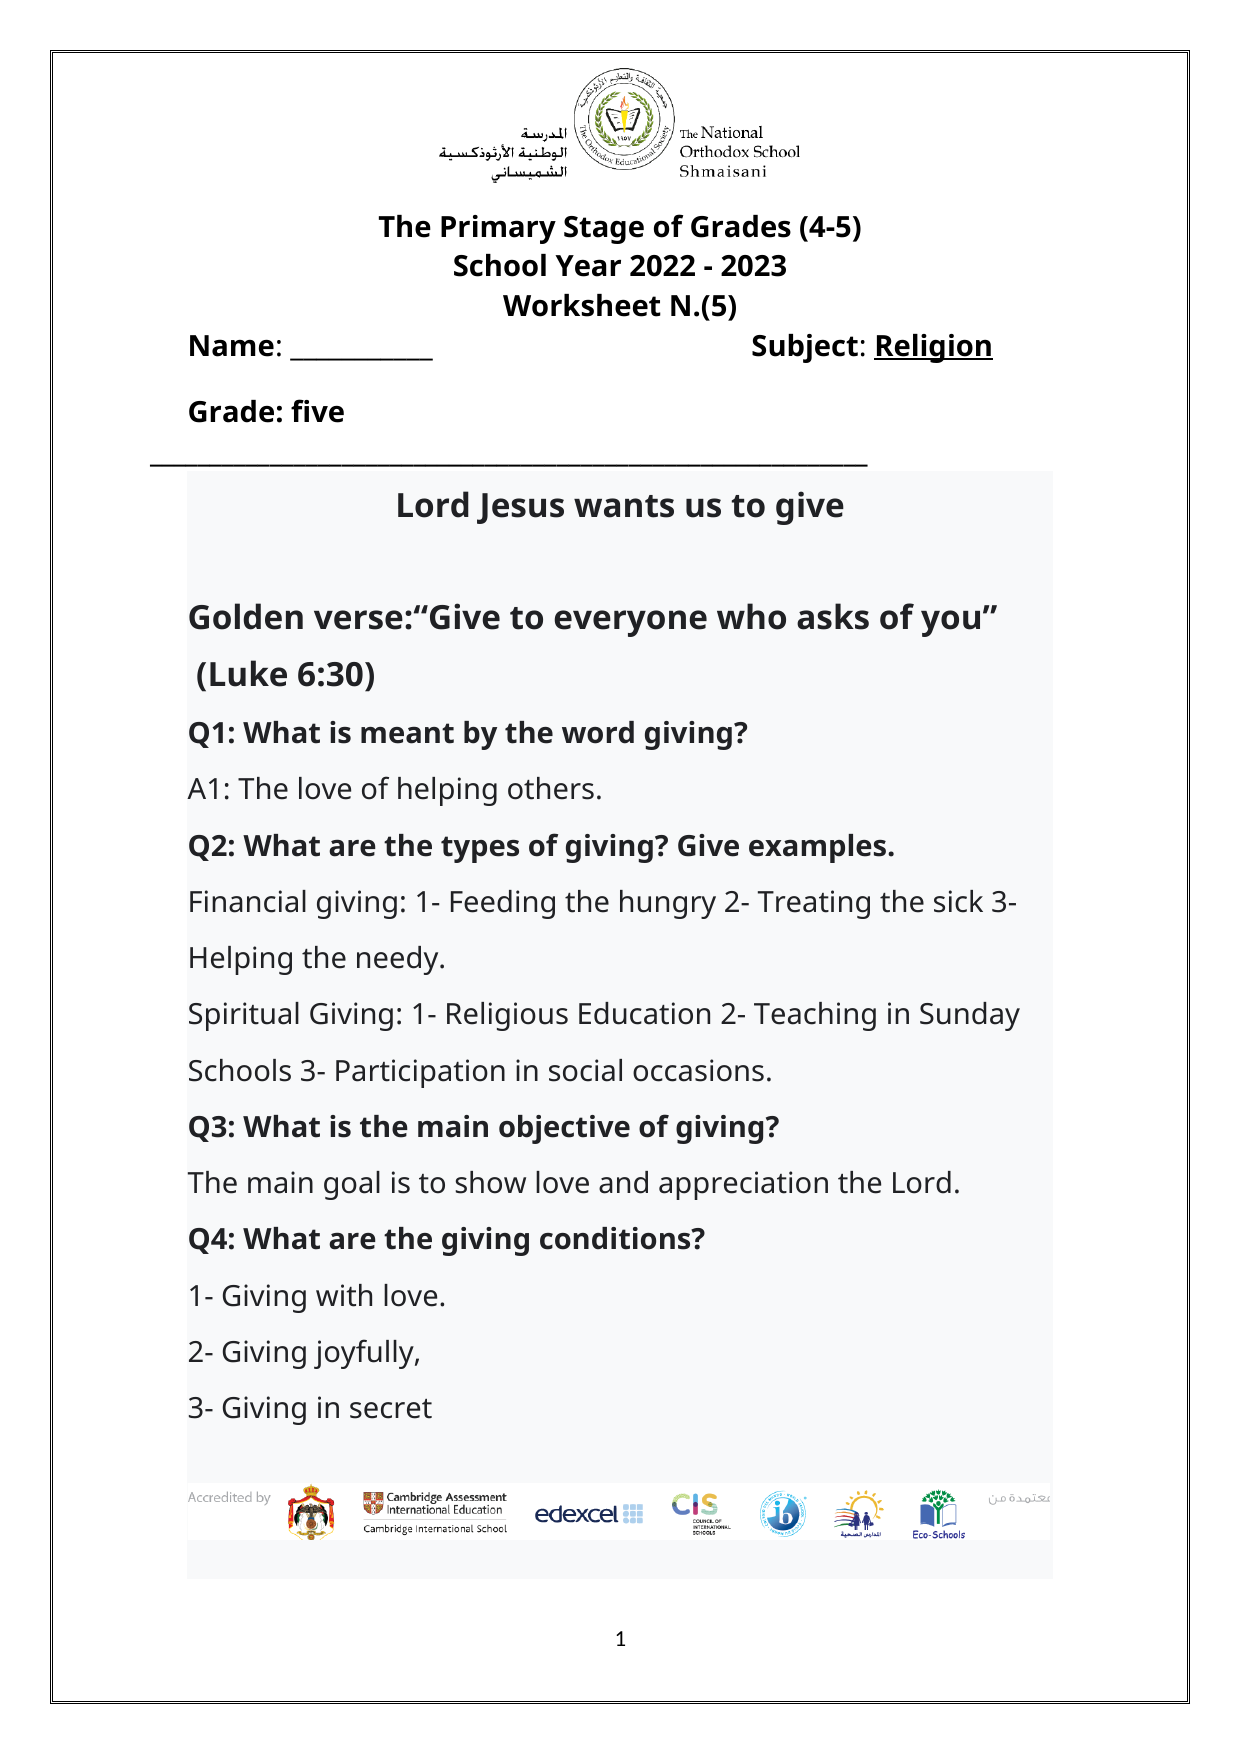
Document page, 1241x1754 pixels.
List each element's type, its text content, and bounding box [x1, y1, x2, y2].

text 2- Giving joyfully, [187, 1314, 1053, 1371]
text Name: ___________ Subject: Religion [187, 325, 1053, 364]
text 1- Giving with love. [187, 1258, 1053, 1314]
picture [187, 1483, 1050, 1540]
text Q2: What are the types of giving? Give examples. [187, 808, 1053, 864]
text Q4: What are the giving conditions? [187, 1202, 1053, 1258]
text 3- Giving in secret [187, 1371, 1053, 1427]
text The Primary Stage of Grades (4-5) [187, 206, 1053, 246]
text ____________________________________________________________ [150, 431, 1053, 471]
text Q1: What is meant by the word giving? [187, 696, 1053, 752]
picture [439, 68, 800, 183]
text Grade: five [187, 391, 1053, 431]
text (Luke 6:30) [187, 639, 1053, 696]
text Q3: What is the main objective of giving? [187, 1089, 1053, 1146]
text Spiritual Giving: 1- Religious Education 2- Teaching in Sunday Schools 3- Participation in social occasions. [187, 977, 1053, 1089]
text Financial giving: 1- Feeding the hungry 2- Treating the sick 3- Helping the needy. [187, 864, 1053, 977]
text Worksheet N.(5) [187, 285, 1053, 325]
text Lord Jesus wants us to give [187, 471, 1053, 527]
text School Year 2022 - 2023 [187, 246, 1053, 285]
text The main goal is to show love and appreciation the Lord. [187, 1146, 1053, 1202]
text A1: The love of helping others. [187, 752, 1053, 808]
text Golden verse:“Give to everyone who asks of you” [187, 583, 1053, 639]
